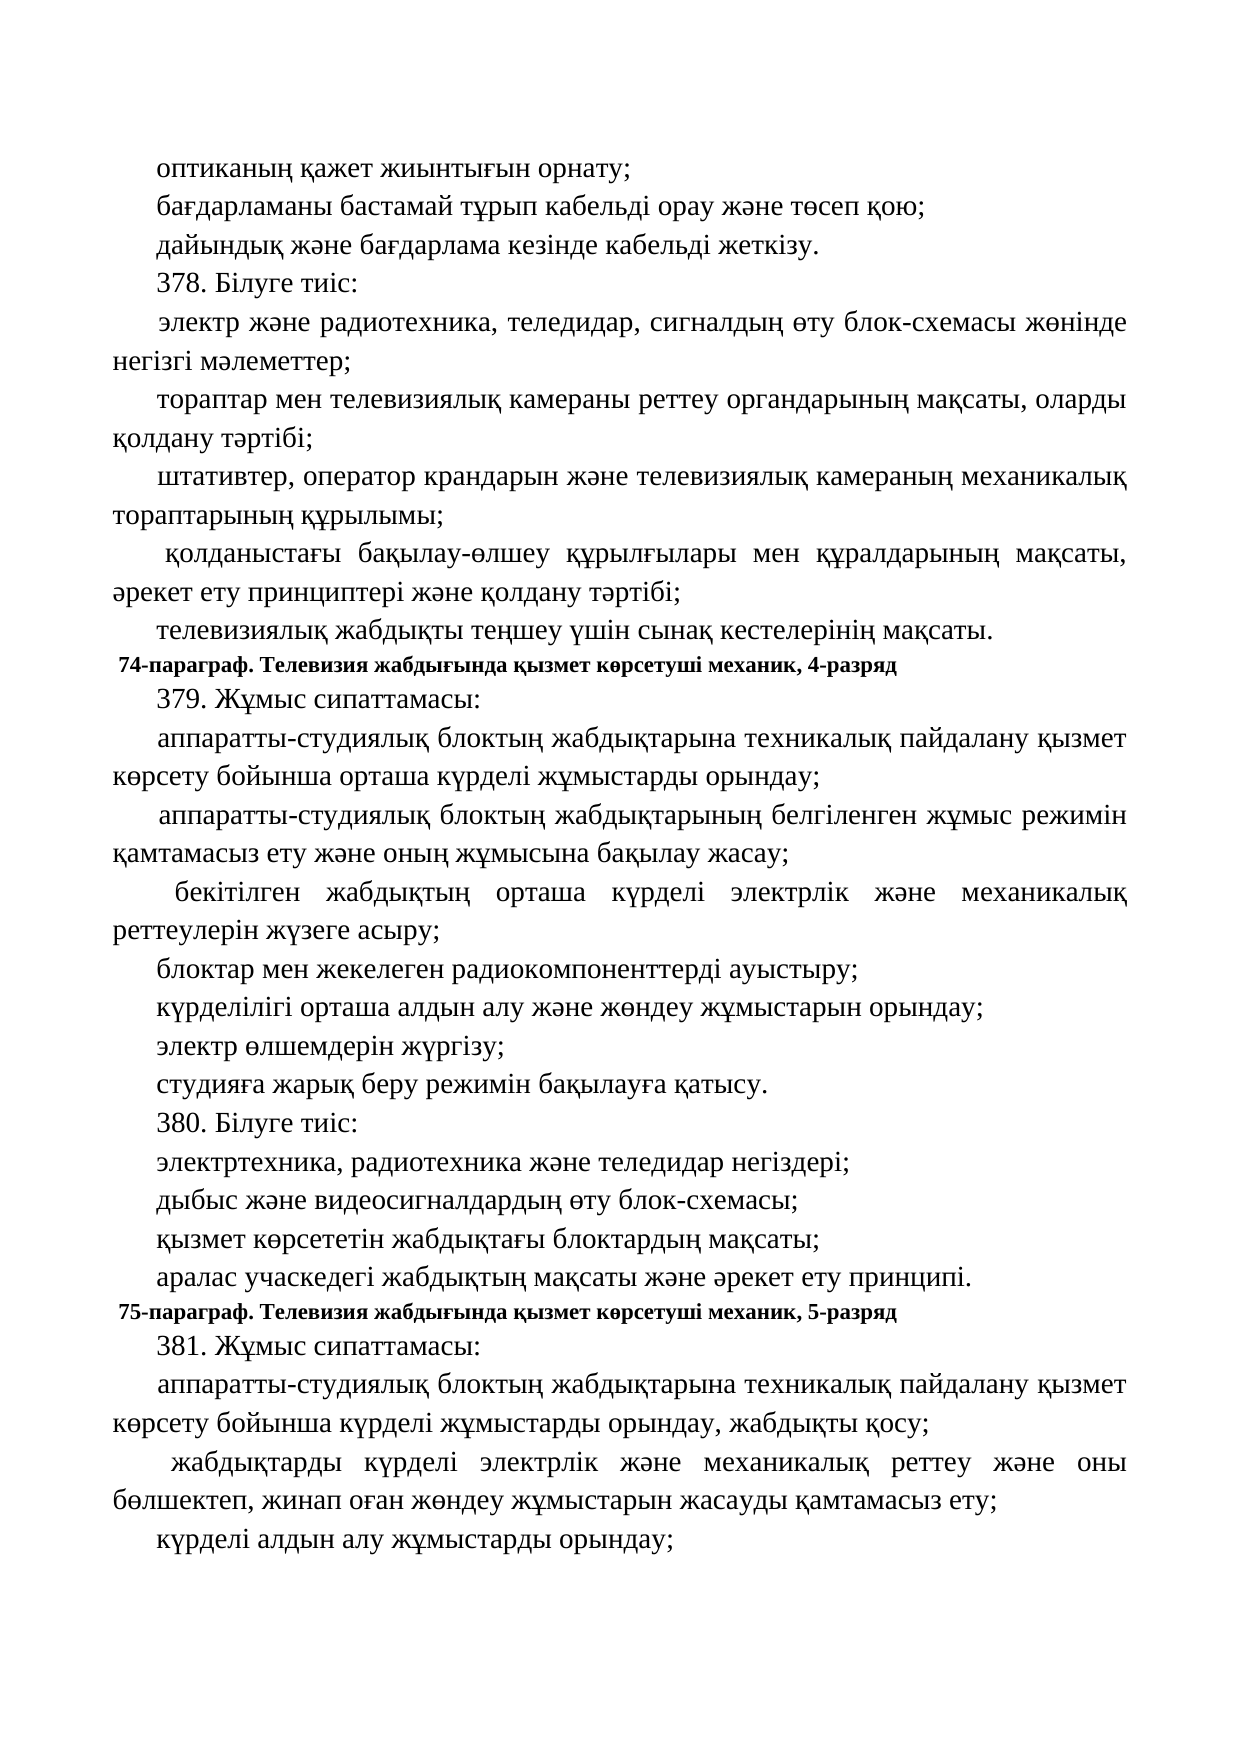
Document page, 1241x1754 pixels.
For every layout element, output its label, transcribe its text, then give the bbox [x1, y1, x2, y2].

text электр және радиотехника, теледидар, сигналдың өту блок-схемасы жөнінде негізгі мәлеметтер; [112, 304, 1128, 376]
text 379. Жұмыс сипаттамасы: [112, 681, 1128, 715]
text студияға жарық беру режимін бақылауға қатысу. [112, 1067, 1128, 1100]
text 378. Білуге тиіс: [112, 266, 1128, 299]
text штативтер, оператор крандарын және телевизиялық камераның механикалық тораптарының құрылымы; [112, 458, 1128, 530]
text дыбыс және видеосигналдардың өту блок-схемасы; [112, 1182, 1128, 1216]
text күрделі алдын алу жұмыстарды орындау; [112, 1521, 1128, 1554]
text 381. Жұмыс сипаттамасы: [112, 1328, 1128, 1362]
text бекітілген жабдықтың орташа күрделі электрлік және механикалық реттеулерін жүзеге асыру; [112, 874, 1128, 946]
text оптиканың қажет жиынтығын орнату; [112, 150, 1128, 183]
text аппаратты-студиялық блоктың жабдықтарына техникалық пайдалану қызмет көрсету бойынша күрделі жұмыстарды орындау, жабдықты қосу; [112, 1367, 1128, 1439]
text 380. Білуге тиіс: [112, 1105, 1128, 1139]
text аралас учаскедегі жабдықтың мақсаты және әрекет ету принципі. [112, 1259, 1128, 1293]
text қызмет көрсететін жабдықтағы блоктардың мақсаты; [112, 1221, 1128, 1254]
text электртехника, радиотехника және теледидар негіздері; [112, 1144, 1128, 1177]
text күрделілігі орташа алдын алу және жөндеу жұмыстарын орындау; [112, 989, 1128, 1023]
text тораптар мен телевизиялық камераны реттеу органдарының мақсаты, оларды қолдану тәртібі; [112, 381, 1128, 453]
text электр өлшемдерін жүргізу; [112, 1028, 1128, 1062]
text аппаратты-студиялық блоктың жабдықтарының белгіленген жұмыс режимін қамтамасыз ету және оның жұмысына бақылау жасау; [112, 797, 1128, 869]
text бағдарламаны бастамай тұрып кабельді орау және төсеп қою; [112, 188, 1128, 222]
text қолданыстағы бақылау-өлшеу құрылғылары мен құралдарының мақсаты, әрекет ету принциптері және қолдану тәртібі; [112, 535, 1128, 607]
text 75-параграф. Телевизия жабдығында қызмет көрсетуші механик, 5-разряд [112, 1298, 1128, 1324]
text блоктар мен жекелеген радиокомпоненттерді ауыстыру; [112, 951, 1128, 984]
text аппаратты-студиялық блоктың жабдықтарына техникалық пайдалану қызмет көрсету бойынша орташа күрделі жұмыстарды орындау; [112, 720, 1128, 792]
text телевизиялық жабдықты теңшеу үшін сынақ кестелерінің мақсаты. [112, 612, 1128, 646]
text жабдықтарды күрделі электрлік және механикалық реттеу және оны бөлшектеп, жинап оған жөндеу жұмыстарын жасауды қамтамасыз ету; [112, 1444, 1128, 1516]
text дайындық және бағдарлама кезінде кабельді жеткізу. [112, 227, 1128, 261]
text 74-параграф. Телевизия жабдығында қызмет көрсетуші механик, 4-разряд [112, 651, 1128, 677]
